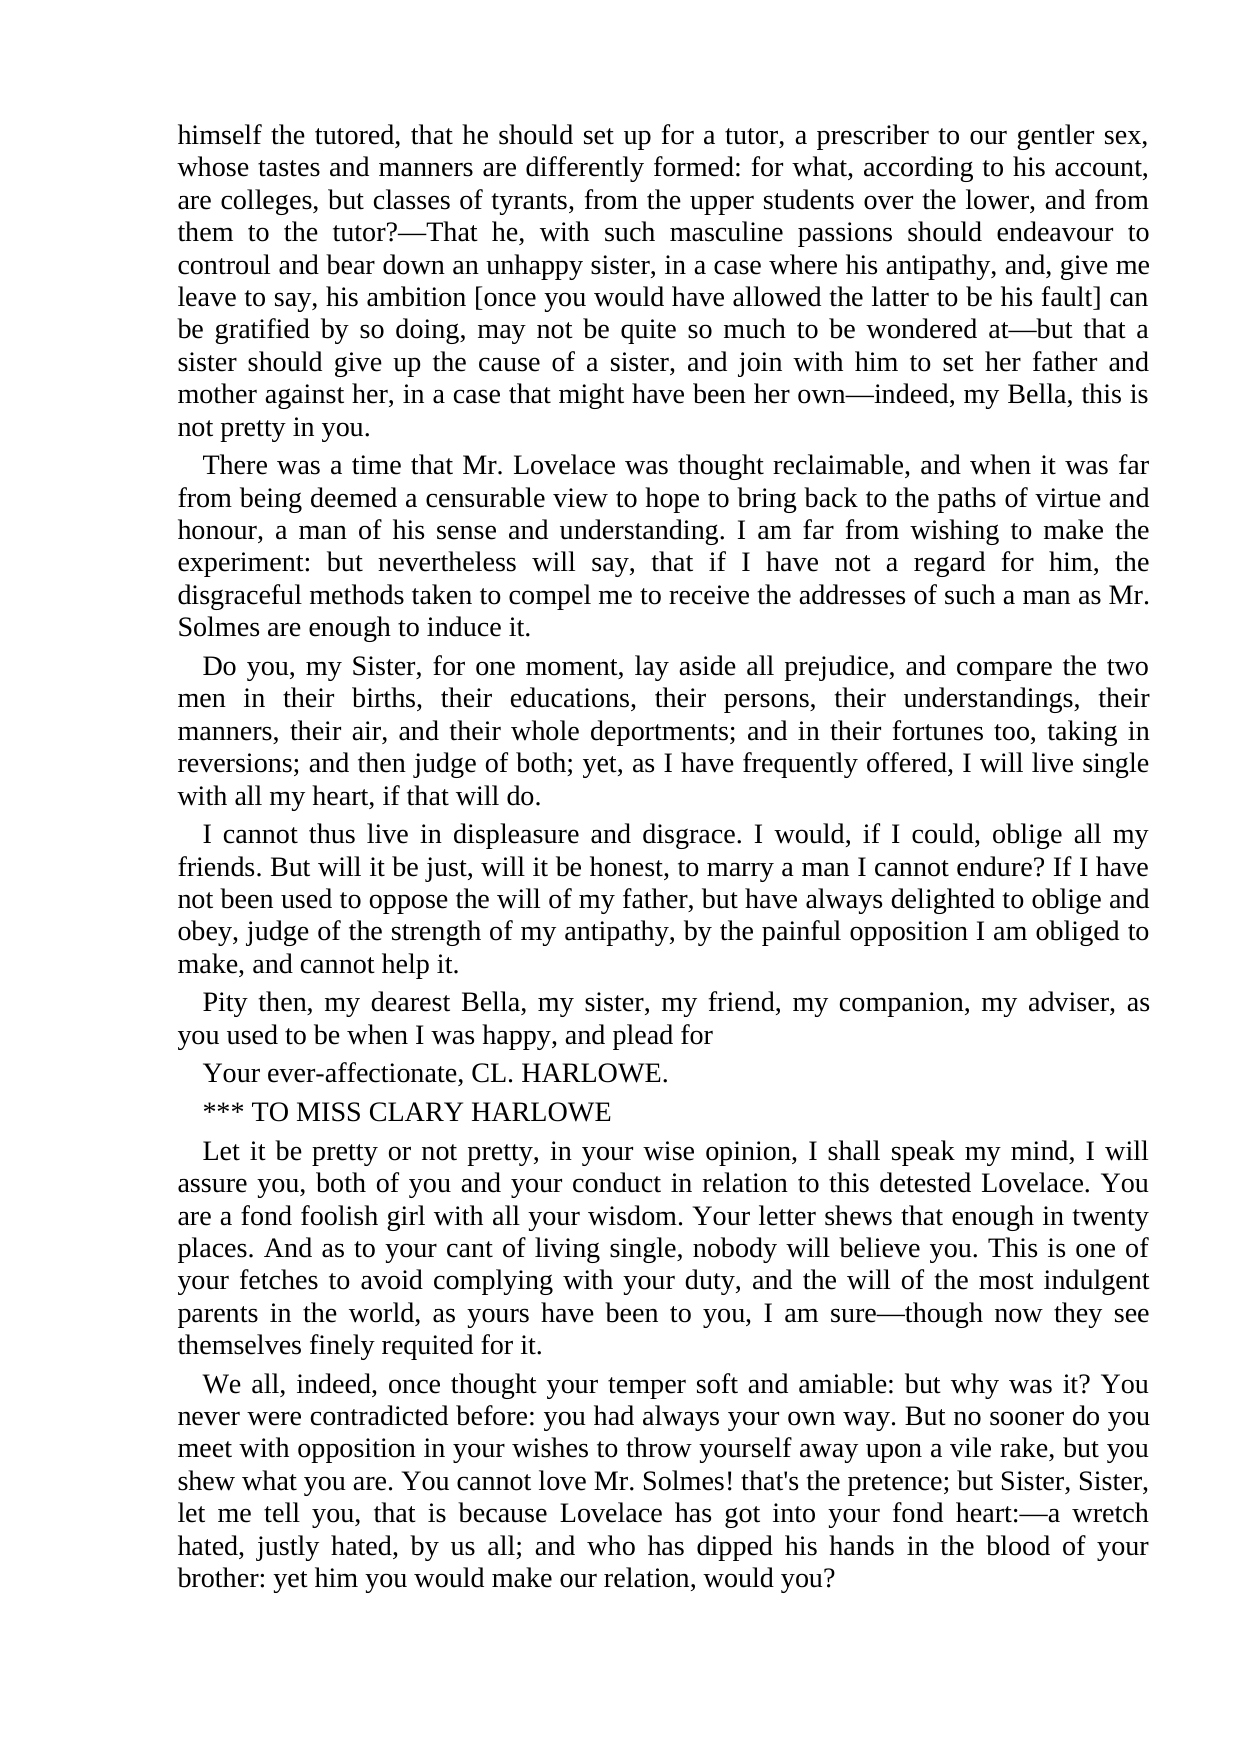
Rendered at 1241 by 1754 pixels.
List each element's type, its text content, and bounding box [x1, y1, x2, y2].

text Pity then, my dearest Bella, my sister, my friend, my companion, my adviser, as you used to be when I was happy, and plead for [177, 985, 1152, 1050]
text We all, indeed, once thought your temper soft and amiable: but why was it? You never were contradicted before: you had always your own way. But no sooner do you meet with opposition in your wishes to throw yourself away upon a vile rake, but you shew what you are. You cannot love Mr. Solmes! that's the pretence; but Sister, Sister, let me tell you, that is because Lovelace has got into your fond heart:—a wretch hated, justly hated, by us all; and who has dipped his hands in the blood of your brother: yet him you would make our relation, would you? [177, 1367, 1152, 1593]
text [177, 118, 1152, 442]
text Let it be pretty or not pretty, in your wise opinion, I shall speak my mind, I will assure you, both of you and your conduct in relation to this detested Lovelace. You are a fond foolish girl with all your wisdom. Your letter shews that enough in twenty places. And as to your cant of living single, nobody will believe you. This is one of your fetches to avoid complying with your duty, and the will of the most indulgent parents in the world, as yours have been to you, I am sure—though now they see themselves finely requited for it. [177, 1134, 1152, 1361]
text Your ever-affectionate, CL. HARLOWE. [177, 1056, 1152, 1089]
text I cannot thus live in displeasure and disgrace. I would, if I could, oblige all my friends. But will it be just, will it be honest, to marry a man I cannot endure? If I have not been used to oppose the will of my father, but have always delighted to oblige and obey, judge of the strength of my antipathy, by the painful opposition I am obliged to make, and cannot help it. [177, 817, 1152, 979]
text Do you, my Sister, for one moment, lay aside all prejudice, and compare the two men in their births, their educations, their persons, their understandings, their manners, their air, and their whole deportments; and in their fortunes too, taking in reversions; and then judge of both; yet, as I have frequently offered, I will live single with all my heart, if that will do. [177, 649, 1152, 811]
text *** TO MISS CLARY HARLOWE [177, 1095, 1152, 1127]
text There was a time that Mr. Lovelace was thought reclaimable, and when it was far from being deemed a censurable view to hope to bring back to the paths of virtue and honour, a man of his sense and understanding. I am far from wishing to make the experiment: but nevertheless will say, that if I have not a regard for him, the disgraceful methods taken to compel me to receive the addresses of such a man as Mr. Solmes are enough to induce it. [177, 448, 1152, 643]
